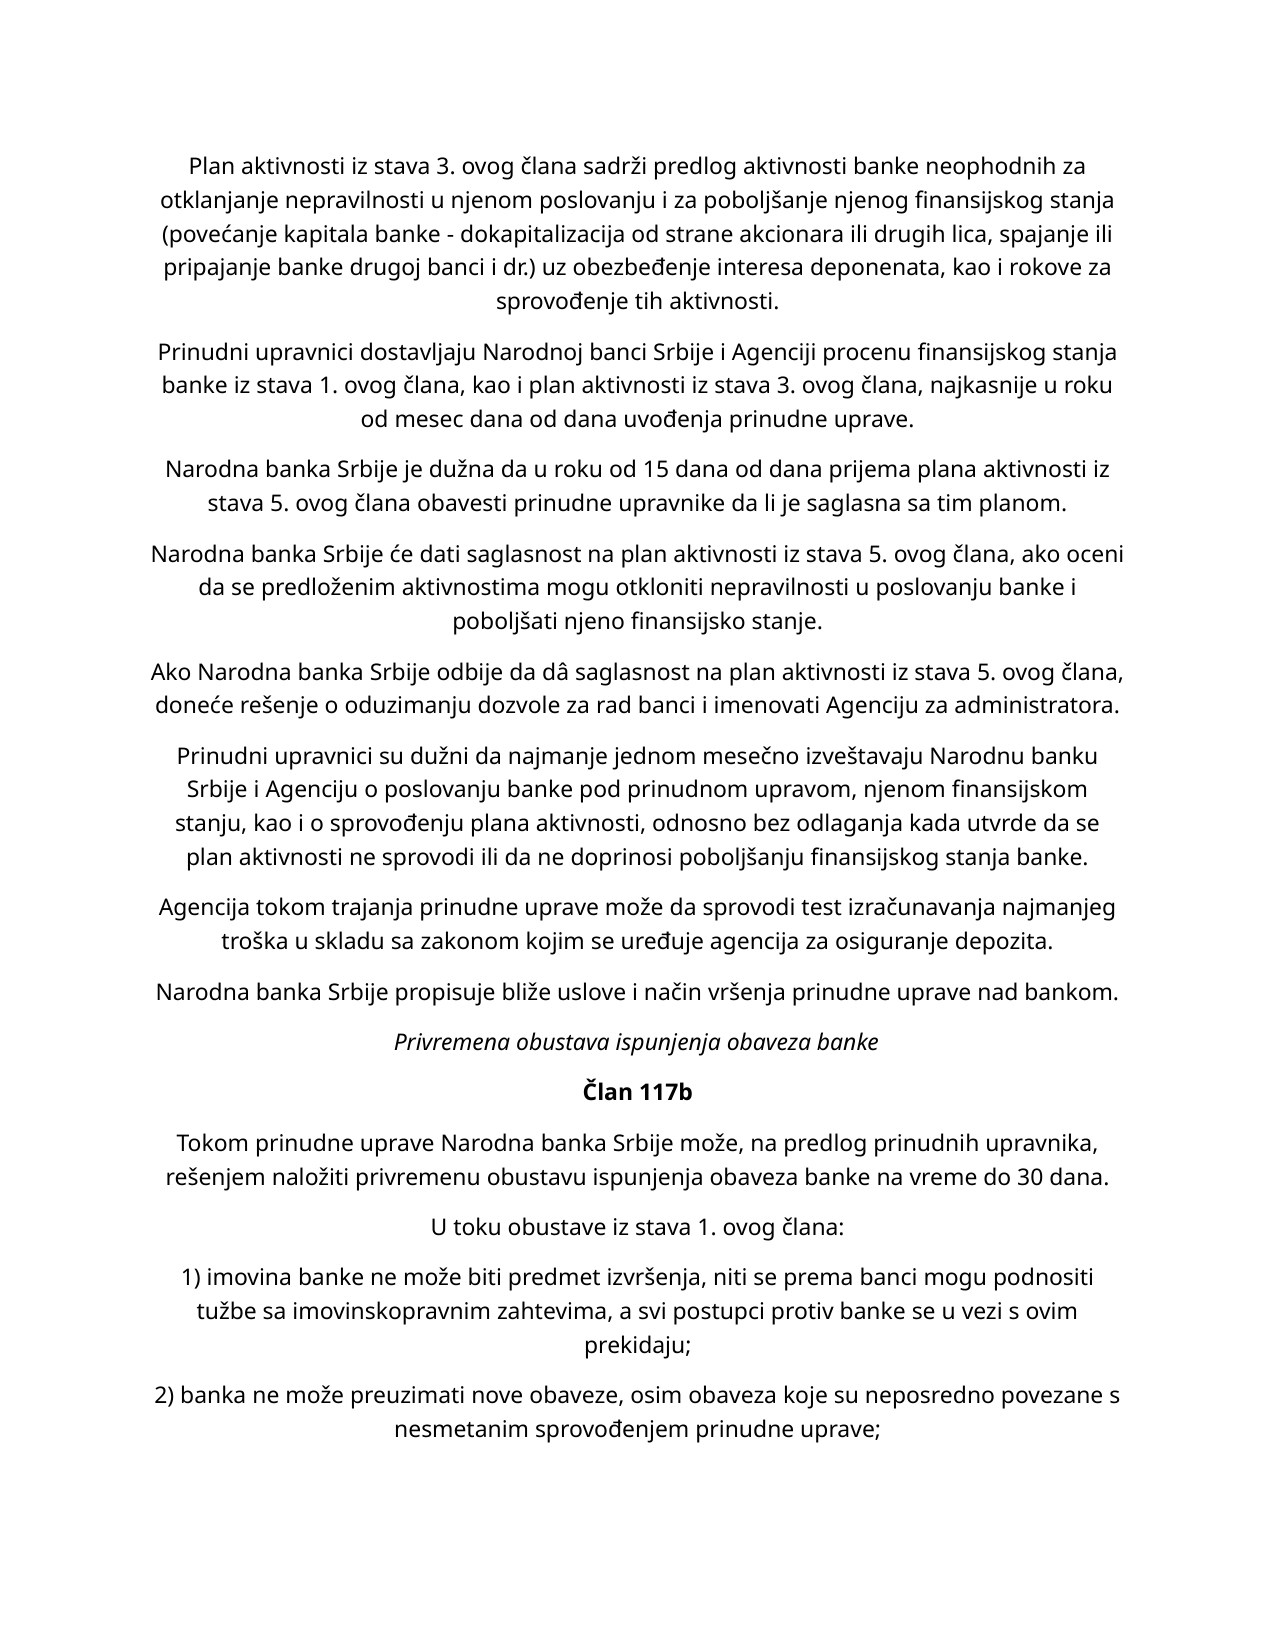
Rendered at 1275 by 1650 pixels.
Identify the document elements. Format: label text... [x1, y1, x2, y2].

text 2) banka ne može preuzimati nove obaveze, osim obaveza koje su neposredno povezane s nesmetanim sprovođenjem prinudne uprave; [150, 1379, 1125, 1444]
text Član 117b [150, 1076, 1125, 1107]
text Privremena obustava ispunjenja obaveza banke [150, 1026, 1125, 1057]
text Plan aktivnosti iz stava 3. ovog člana sadrži predlog aktivnosti banke neophodnih za otklanjanje nepravilnosti u njenom poslovanju i za poboljšanje njenog finansijskog stanja (povećanje kapitala banke - dokapitalizacija od strane akcionara ili drugih lica, spajanje ili pripajanje banke drugoj banci i dr.) uz obezbeđenje interesa deponenata, kao i rokove za sprovođenje tih aktivnosti. [150, 150, 1125, 316]
text Narodna banka Srbije će dati saglasnost na plan aktivnosti iz stava 5. ovog člana, ako oceni da se predloženim aktivnostima mogu otkloniti nepravilnosti u poslovanju banke i poboljšati njeno finansijsko stanje. [150, 537, 1125, 636]
text Narodna banka Srbije propisuje bliže uslove i način vršenja prinudne uprave nad bankom. [150, 975, 1125, 1007]
text Prinudni upravnici dostavljaju Narodnoj banci Srbije i Agenciji procenu finansijskog stanja banke iz stava 1. ovog člana, kao i plan aktivnosti iz stava 3. ovog člana, najkasnije u roku od mesec dana od dana uvođenja prinudne uprave. [150, 335, 1125, 434]
text Narodna banka Srbije je dužna da u roku od 15 dana od dana prijema plana aktivnosti iz stava 5. ovog člana obavesti prinudne upravnike da li je saglasna sa tim planom. [150, 453, 1125, 518]
text Ako Narodna banka Srbije odbije da dâ saglasnost na plan aktivnosti iz stava 5. ovog člana, doneće rešenje o oduzimanju dozvole za rad banci i imenovati Agenciju za administratora. [150, 655, 1125, 720]
text Agencija tokom trajanja prinudne uprave može da sprovodi test izračunavanja najmanjeg troška u skladu sa zakonom kojim se uređuje agencija za osiguranje depozita. [150, 891, 1125, 956]
text 1) imovina banke ne može biti predmet izvršenja, niti se prema banci mogu podnositi tužbe sa imovinskopravnim zahtevima, a svi postupci protiv banke se u vezi s ovim prekidaju; [150, 1261, 1125, 1360]
text U toku obustave iz stava 1. ovog člana: [150, 1211, 1125, 1242]
text Tokom prinudne uprave Narodna banka Srbije može, na predlog prinudnih upravnika, rešenjem naložiti privremenu obustavu ispunjenja obaveza banke na vreme do 30 dana. [150, 1127, 1125, 1192]
text Prinudni upravnici su dužni da najmanje jednom mesečno izveštavaju Narodnu banku Srbije i Agenciju o poslovanju banke pod prinudnom upravom, njenom finansijskom stanju, kao i o sprovođenju plana aktivnosti, odnosno bez odlaganja kada utvrde da se plan aktivnosti ne sprovodi ili da ne doprinosi poboljšanju finansijskog stanja banke. [150, 739, 1125, 872]
